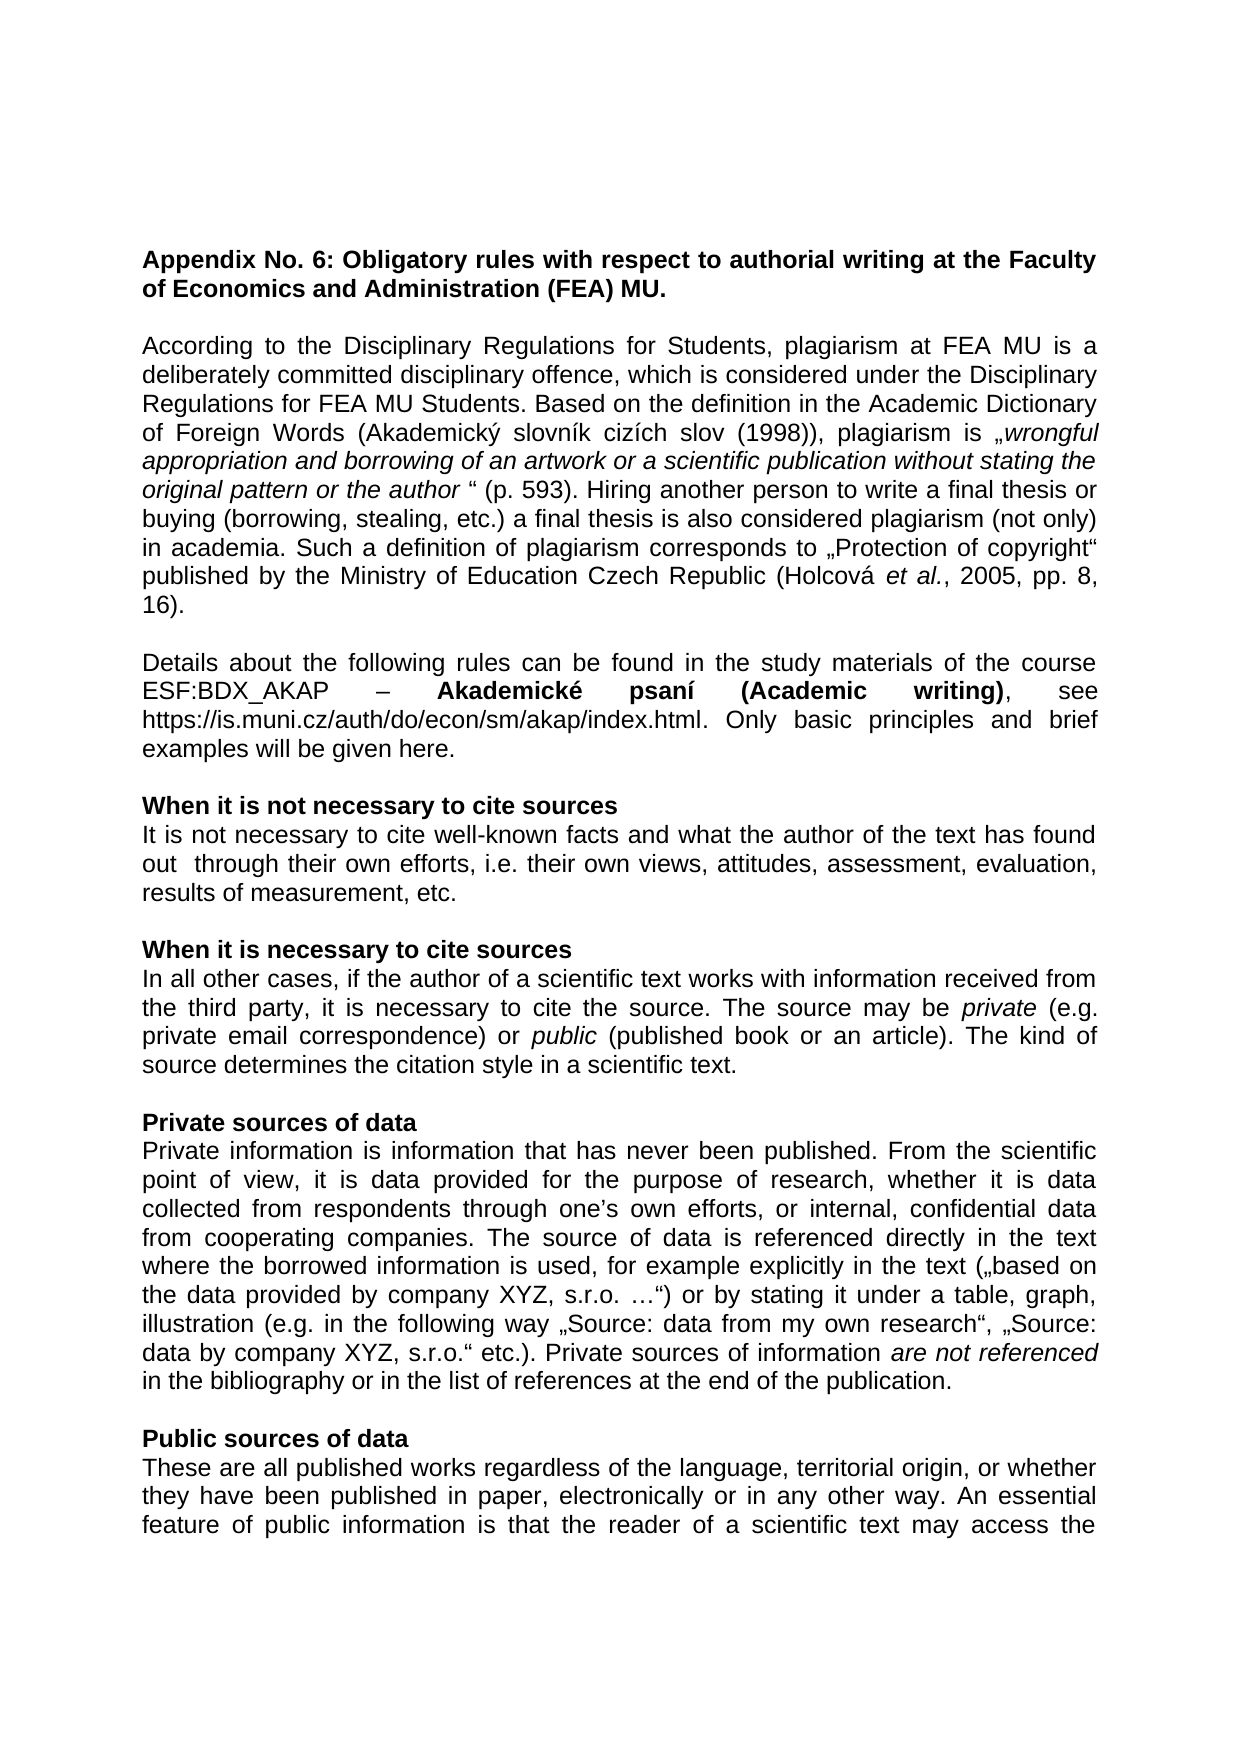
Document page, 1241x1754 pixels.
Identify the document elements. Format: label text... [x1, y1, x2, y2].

text Public sources of data [142, 1424, 1098, 1453]
text It is not necessary to cite well-known facts and what the author of the text has found out through their own efforts, i.e. their own views, attitudes, assessment, evaluation, results of measurement, etc. [142, 820, 1098, 906]
text Private sources of data [142, 1108, 1098, 1136]
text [142, 1453, 1098, 1539]
text Private information is information that has never been published. From the scientific point of view, it is data provided for the purpose of research, whether it is data collected from respondents through one’s own efforts, or internal, confidential data from cooperating companies. The source of data is referenced directly in the text where the borrowed information is used, for example explicitly in the text („based on the data provided by company XYZ, s.r.o. …“) or by stating it under a table, graph, illustration (e.g. in the following way „Source: data from my own research“, „Source: data by company XYZ, s.r.o.“ etc.). Private sources of information are not referenced in the bibliography or in the list of references at the end of the publication. [142, 1136, 1098, 1395]
text According to the Disciplinary Regulations for Students, plagiarism at FEA MU is a deliberately committed disciplinary offence, which is considered under the Disciplinary Regulations for FEA MU Students. Based on the definition in the Academic Dictionary of Foreign Words (Akademický slovník cizích slov (1998)), plagiarism is „wrongful appropriation and borrowing of an artwork or a scientific publication without stating the original pattern or the author “ (p. 593). Hiring another person to write a final thesis or buying (borrowing, stealing, etc.) a final thesis is also considered plagiarism (not only) in academia. Such a definition of plagiarism corresponds to „Protection of copyright“ published by the Ministry of Education Czech Republic (Holcová et al., 2005, pp. 8, 16). [142, 331, 1098, 619]
text When it is necessary to cite sources [142, 935, 1098, 964]
text Details about the following rules can be found in the study materials of the course ESF:BDX_AKAP – Akademické psaní (Academic writing), see https://is.muni.cz/auth/do/econ/sm/akap/index.html. Only basic principles and brief examples will be given here. [142, 648, 1098, 763]
text When it is not necessary to cite sources [142, 791, 1098, 820]
text In all other cases, if the author of a scientific text works with information received from the third party, it is necessary to cite the source. The source may be private (e.g. private email correspondence) or public (published book or an article). The kind of source determines the citation style in a scientific text. [142, 964, 1098, 1079]
text Appendix No. 6: Obligatory rules with respect to authorial writing at the Faculty of Economics and Administration (FEA) MU. [142, 245, 1098, 303]
